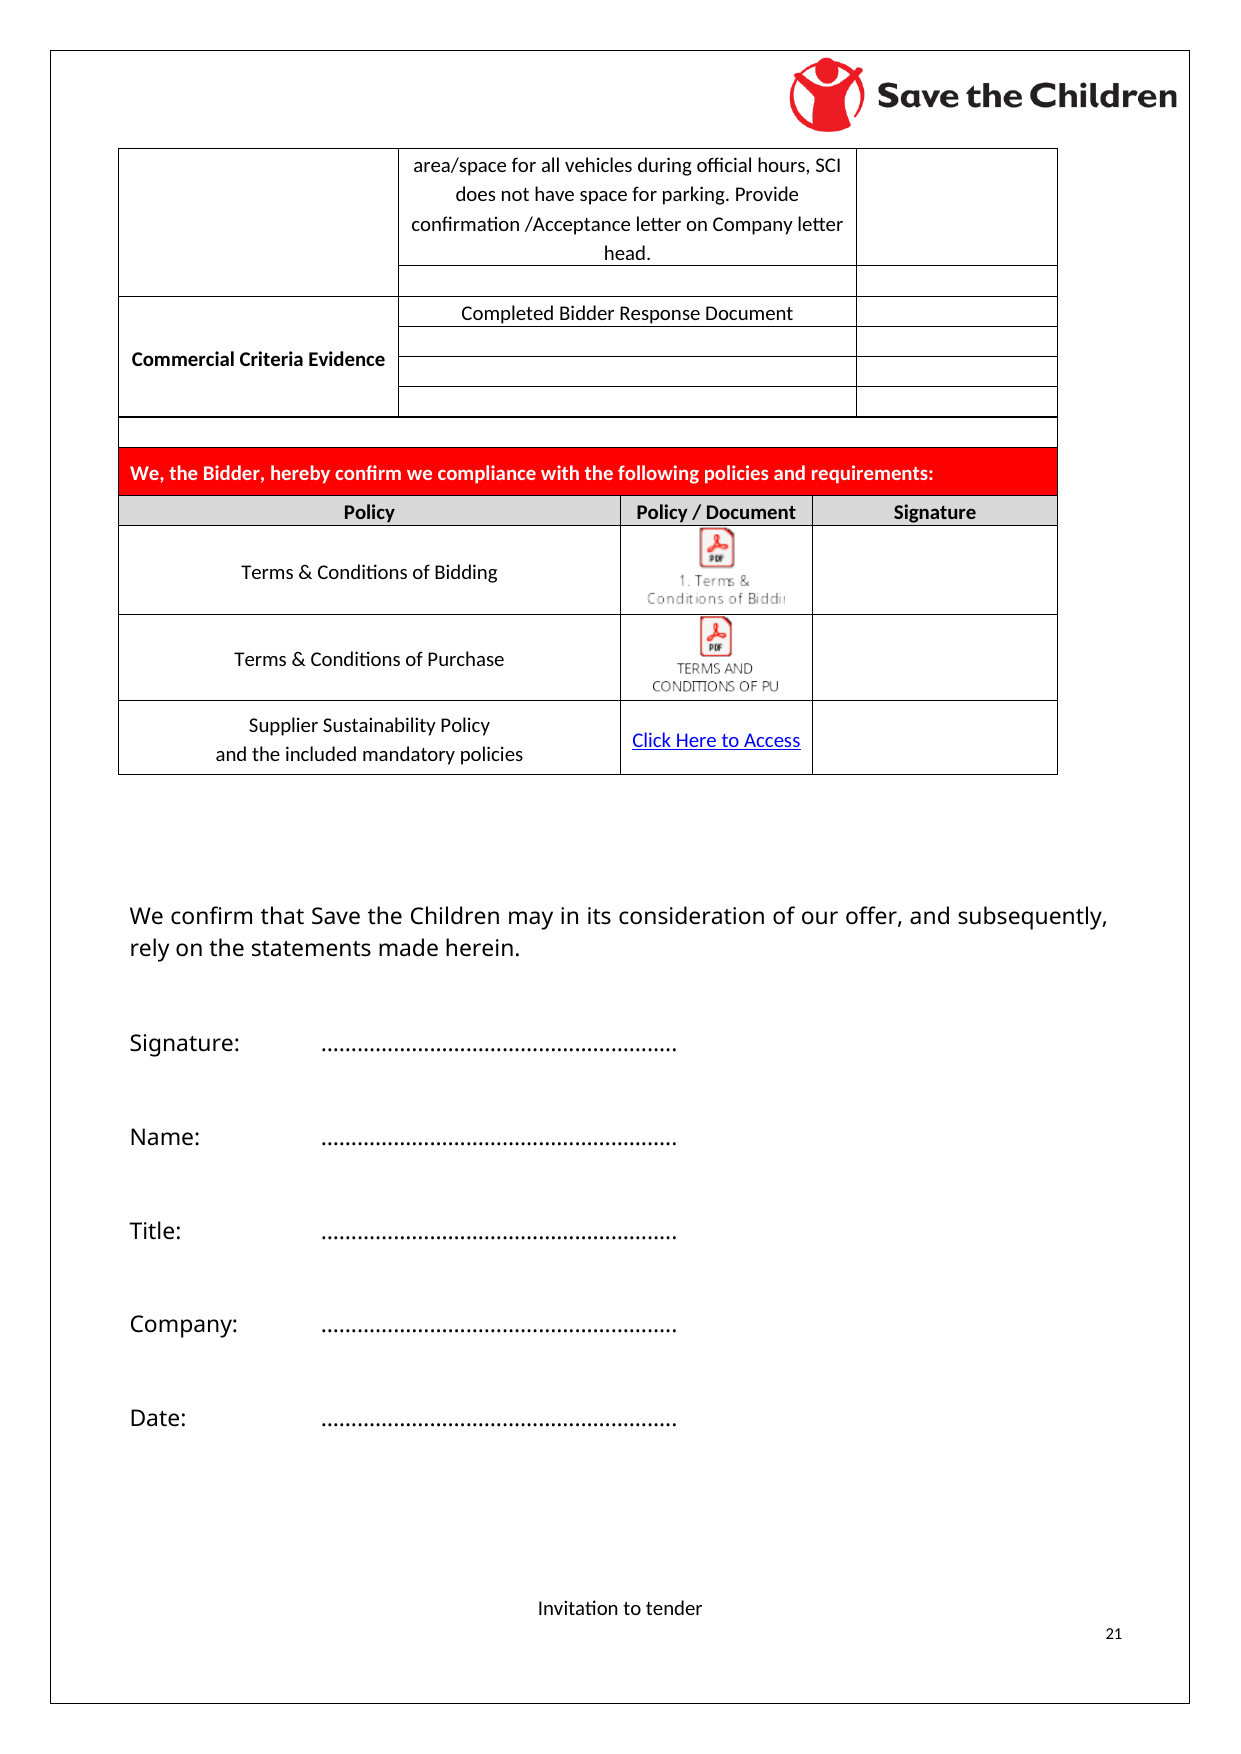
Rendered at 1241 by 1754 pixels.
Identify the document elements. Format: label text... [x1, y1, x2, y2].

table_cell Signature: [118, 965, 309, 1058]
table_cell We, the Bidder, hereby confirm we compliance with the following policies and requirements: [119, 448, 1057, 495]
table_cell ………………………………………………….. [309, 1340, 1121, 1433]
table_cell Policy [119, 496, 620, 525]
table_cell Company: [118, 1246, 309, 1340]
table_cell [857, 387, 1057, 416]
table_cell [857, 266, 1057, 296]
table_cell [399, 387, 856, 416]
table_cell Terms & Conditions of Purchase [119, 615, 620, 700]
table_cell Terms & Conditions of Bidding [119, 526, 620, 613]
table_cell [813, 701, 1057, 774]
table_cell Completed Bidder Response Document [399, 297, 856, 326]
table_cell [813, 526, 1057, 613]
table_cell Policy / Document [621, 496, 812, 525]
picture [789, 57, 1177, 132]
table_cell ………………………………………………….. [309, 1246, 1121, 1340]
table_cell Signature [813, 496, 1057, 525]
table_cell [621, 526, 812, 613]
table_cell Name: [118, 1059, 309, 1152]
table_cell Date: [118, 1340, 309, 1433]
table_cell [399, 266, 856, 296]
table_header We confirm that Save the Children may in its consideration of our offer, and subsequently, rely on the statements made herein. [118, 900, 1121, 965]
table_cell [857, 327, 1057, 356]
table_cell [813, 615, 1057, 700]
table_cell [621, 615, 812, 700]
table_cell ………………………………………………….. [309, 965, 1121, 1058]
table_cell Title: [118, 1152, 309, 1246]
table_cell [857, 149, 1057, 265]
table_cell [857, 357, 1057, 386]
table_cell [857, 297, 1057, 326]
table_cell Commercial Criteria Evidence [119, 297, 398, 416]
table_cell ………………………………………………….. [309, 1059, 1121, 1152]
table_cell Supplier Sustainability Policy and the included mandatory policies [119, 701, 620, 774]
table_cell [119, 418, 1057, 447]
table_cell Click Here to Access [621, 701, 812, 774]
table_cell [399, 357, 856, 386]
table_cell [399, 149, 856, 265]
table_cell ………………………………………………….. [309, 1152, 1121, 1246]
table_cell [399, 327, 856, 356]
